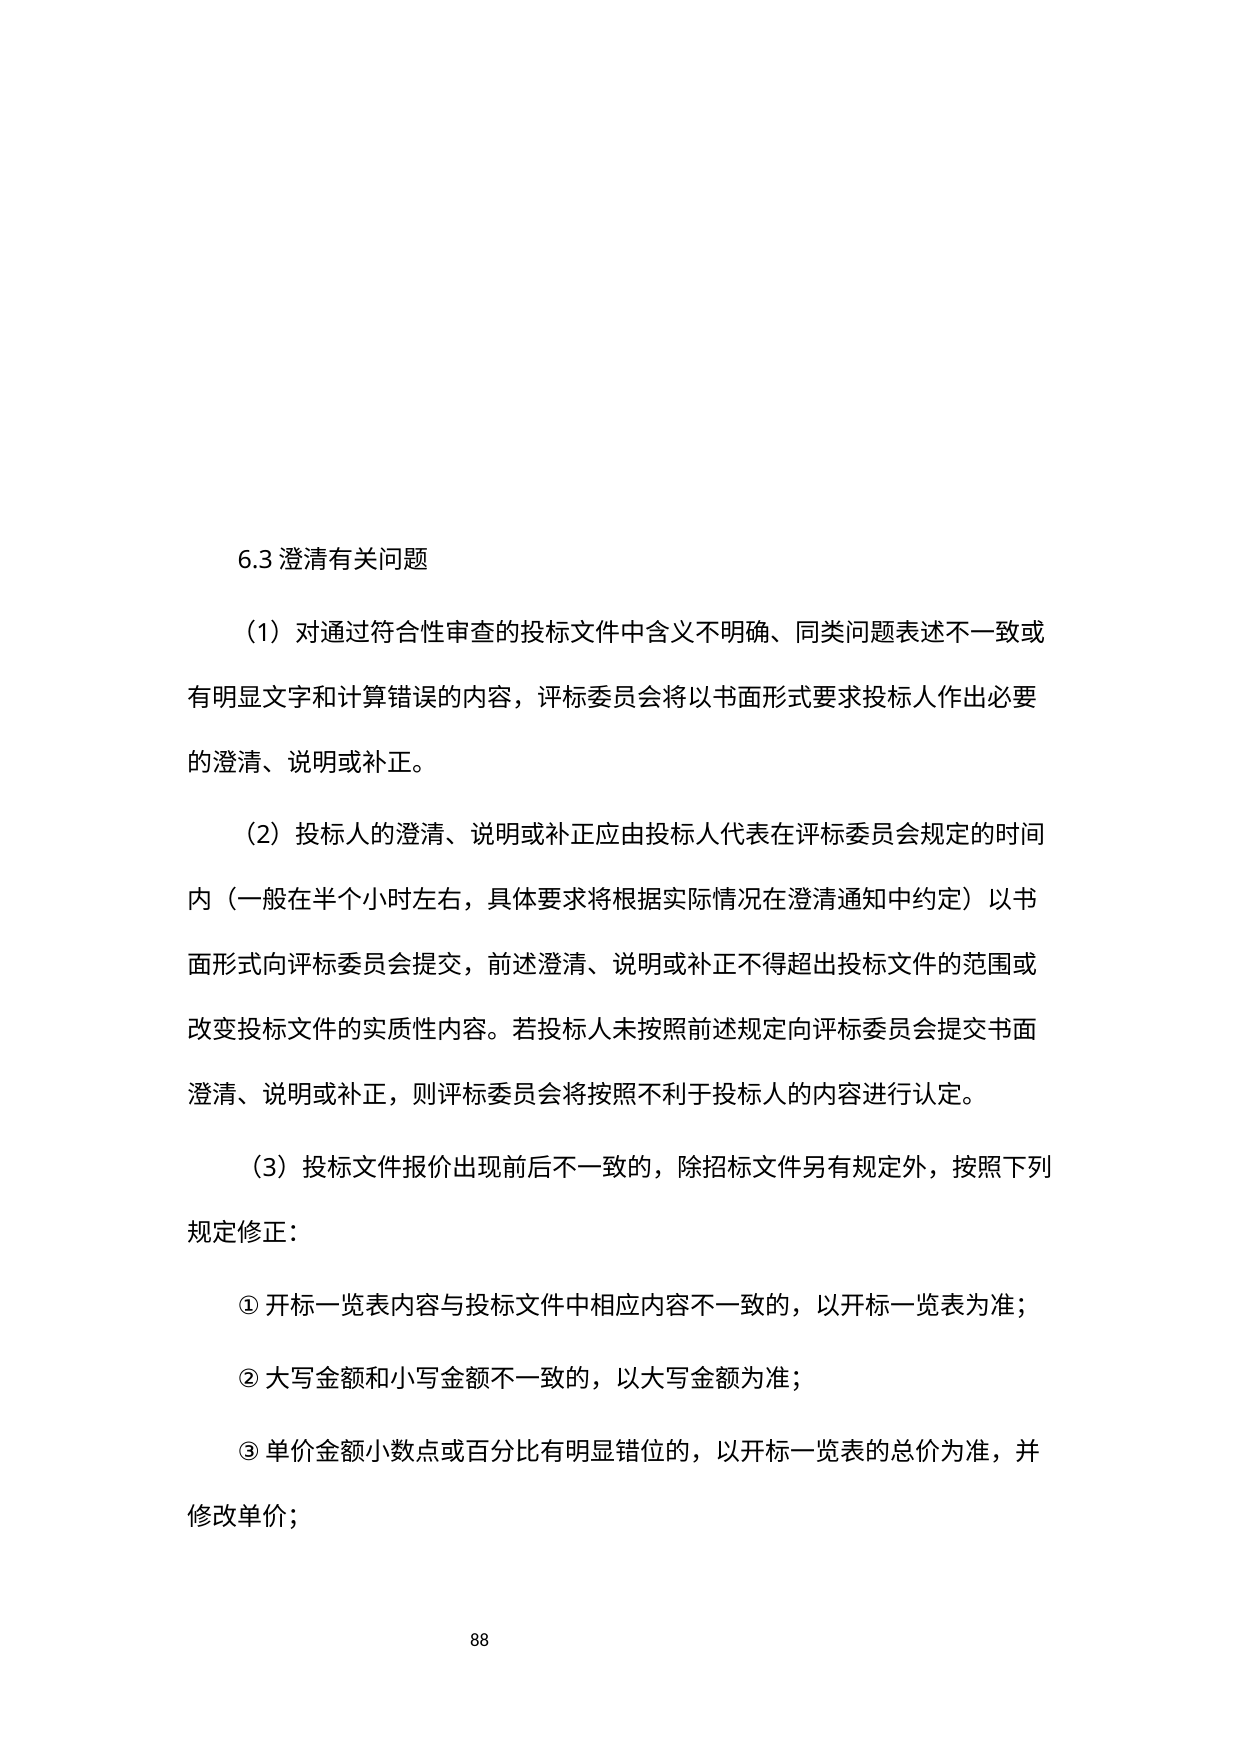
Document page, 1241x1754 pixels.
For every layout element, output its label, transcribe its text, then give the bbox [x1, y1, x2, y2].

text （3）投标文件报价出现前后不一致的，除招标文件另有规定外，按照下列规定修正： [187, 1133, 1053, 1263]
text ①开标一览表内容与投标文件中相应内容不一致的，以开标一览表为准； [187, 1271, 1053, 1336]
text ②大写金额和小写金额不一致的，以大写金额为准； [187, 1344, 1053, 1409]
text 6.3澄清有关问题 [187, 525, 1053, 590]
text ③单价金额小数点或百分比有明显错位的，以开标一览表的总价为准，并修改单价； [187, 1417, 1053, 1547]
text （2）投标人的澄清、说明或补正应由投标人代表在评标委员会规定的时间内（一般在半个小时左右，具体要求将根据实际情况在澄清通知中约定）以书面形式向评标委员会提交，前述澄清、说明或补正不得超出投标文件的范围或改变投标文件的实质性内容。若投标人未按照前述规定向评标委员会提交书面澄清、说明或补正，则评标委员会将按照不利于投标人的内容进行认定。 [187, 800, 1053, 1125]
text （1）对通过符合性审查的投标文件中含义不明确、同类问题表述不一致或有明显文字和计算错误的内容，评标委员会将以书面形式要求投标人作出必要的澄清、说明或补正。 [187, 598, 1053, 793]
